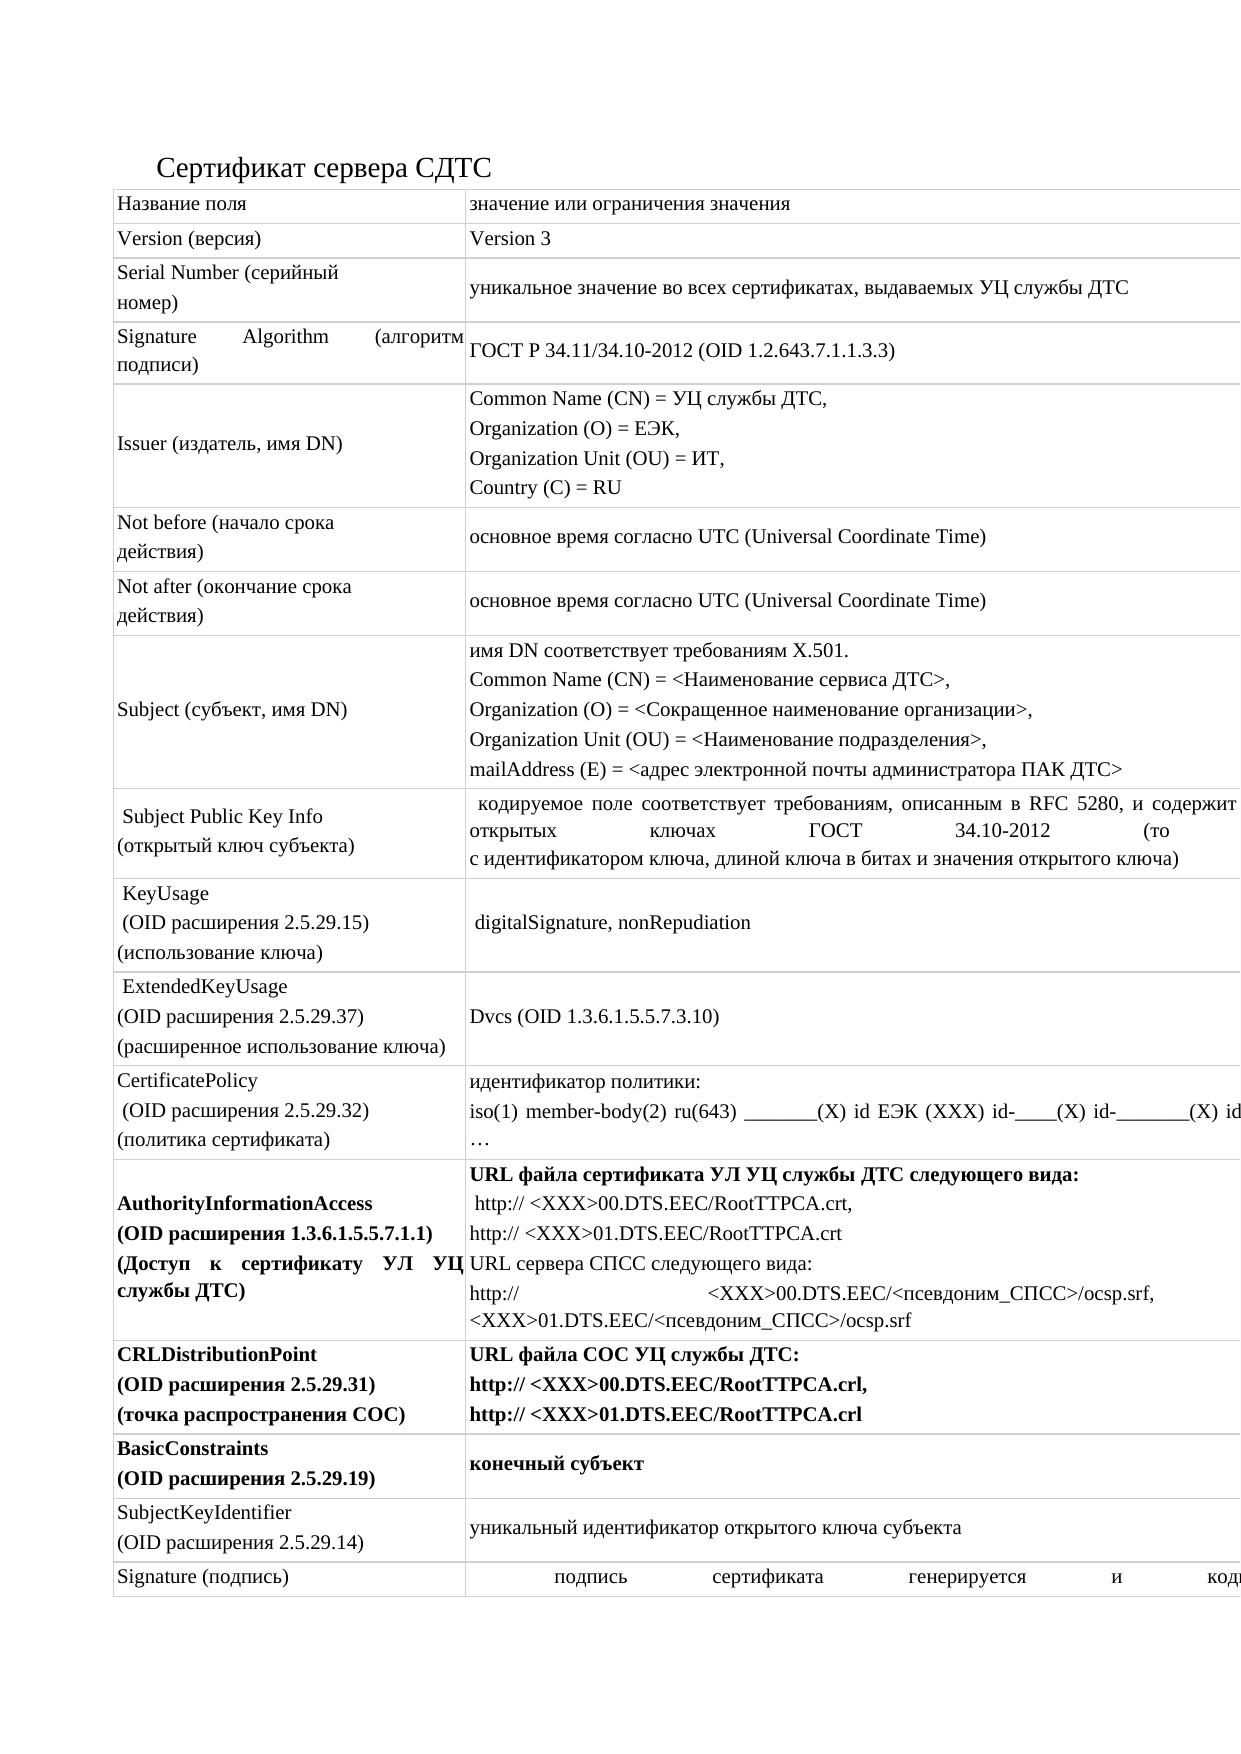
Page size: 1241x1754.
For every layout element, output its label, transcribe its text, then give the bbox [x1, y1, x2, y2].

table_cell BasicConstraints (OID расширения 2.5.29.19) [114, 1435, 465, 1497]
table_cell SubjectKeyIdentifier (OID расширения 2.5.29.14) [114, 1499, 465, 1561]
table_cell Subject (субъект, имя DN) [114, 636, 465, 788]
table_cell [466, 1563, 1240, 1596]
table_cell URL файла СОС УЦ службы ДТС: http:// <XXX>00.DTS.EEC/RootTTPCA.crl, http:// <XXX>01.DTS.EEC/RootTTPCA.crl [466, 1341, 1240, 1433]
table_cell идентификатор политики: iso(1) member-body(2) ru(643) _______(X) id ЕЭК (ХХХ) id-____(Х) id-_______(Х) id-___________(Х) … [466, 1066, 1240, 1159]
table_cell Signature (подпись) [114, 1563, 465, 1596]
table_cell уникальное значение во всех сертификатах, выдаваемых УЦ службы ДТС [466, 259, 1240, 321]
table_cell Signature Algorithm (алгоритм подписи) [114, 323, 465, 383]
table_cell ГОСТ Р 34.11/34.10-2012 (OID 1.2.643.7.1.1.3.3) [466, 323, 1240, 383]
table_cell кодируемое поле соответствует требованиям, описанным в RFC 5280, и содержит информацию об открытых ключах ГОСТ 34.10-2012 (то есть с идентификатором ключа, длиной ключа в битах и значения открытого ключа) [466, 789, 1240, 878]
table_cell Issuer (издатель, имя DN) [114, 385, 465, 507]
table_cell основное время согласно UTC (Universal Coordinate Time) [466, 508, 1240, 571]
table_cell основное время согласно UTC (Universal Coordinate Time) [466, 572, 1240, 635]
table_cell Version (версия) [114, 224, 465, 257]
table_header значение или ограничения значения [466, 190, 1240, 223]
table_cell URL файла сертификата УЛ УЦ службы ДТС следующего вида: http:// <XXX>00.DTS.EEC/RootTTPCA.crt, http:// <XXX>01.DTS.EEC/RootTTPCA.crt URL сервера СПСС следующего вида: http:// <XXX>00.DTS.EEC/<псевдоним_СПСС>/ocsp.srf, http:// <XXX>01.DTS.EEC/<псевдоним_СПСС>/ocsp.srf [466, 1160, 1240, 1339]
table_cell Not before (начало срока действия) [114, 508, 465, 571]
table_cell CRLDistributionPoint (OID расширения 2.5.29.31) (точка распространения СОС) [114, 1341, 465, 1433]
table_cell KeyUsage (OID расширения 2.5.29.15) (использование ключа) [114, 879, 465, 971]
table_cell Version 3 [466, 224, 1240, 257]
table_cell Not after (окончание срока действия) [114, 572, 465, 635]
table_cell уникальный идентификатор открытого ключа субъекта [466, 1499, 1240, 1561]
table_cell Common Name (CN) = УЦ службы ДТС, Organization (O) = ЕЭК, Organization Unit (OU) = ИТ, Country (C) = RU [466, 385, 1240, 507]
table_cell имя DN соответствует требованиям X.501. Common Name (CN) = <Наименование сервиса ДТС>, Organization (O) = <Сокращенное наименование организации>, Organization Unit (OU) = <Наименование подразделения>, mailAddress (E) = <адрес электронной почты администратора ПАК ДТС> [466, 636, 1240, 788]
table_cell CertificatePolicy (OID расширения 2.5.29.32) (политика сертификата) [114, 1066, 465, 1159]
table_cell Subject Public Key Info (открытый ключ субъекта) [114, 789, 465, 878]
table_cell конечный субъект [466, 1435, 1240, 1497]
table_cell ExtendedKeyUsage (OID расширения 2.5.29.37) (расширенное использование ключа) [114, 973, 465, 1065]
table_cell Dvcs (OID 1.3.6.1.5.5.7.3.10) [466, 973, 1240, 1065]
text Сертификат сервера СДТС [112, 150, 1128, 183]
table_cell AuthorityInformationAccess (OID расширения 1.3.6.1.5.5.7.1.1) (Доступ к сертификату УЛ УЦ службы ДТС) [114, 1160, 465, 1339]
table_cell Serial Number (серийный номер) [114, 259, 465, 321]
table_cell digitalSignature, nonRepudiation [466, 879, 1240, 971]
table_header Название поля [114, 190, 465, 223]
